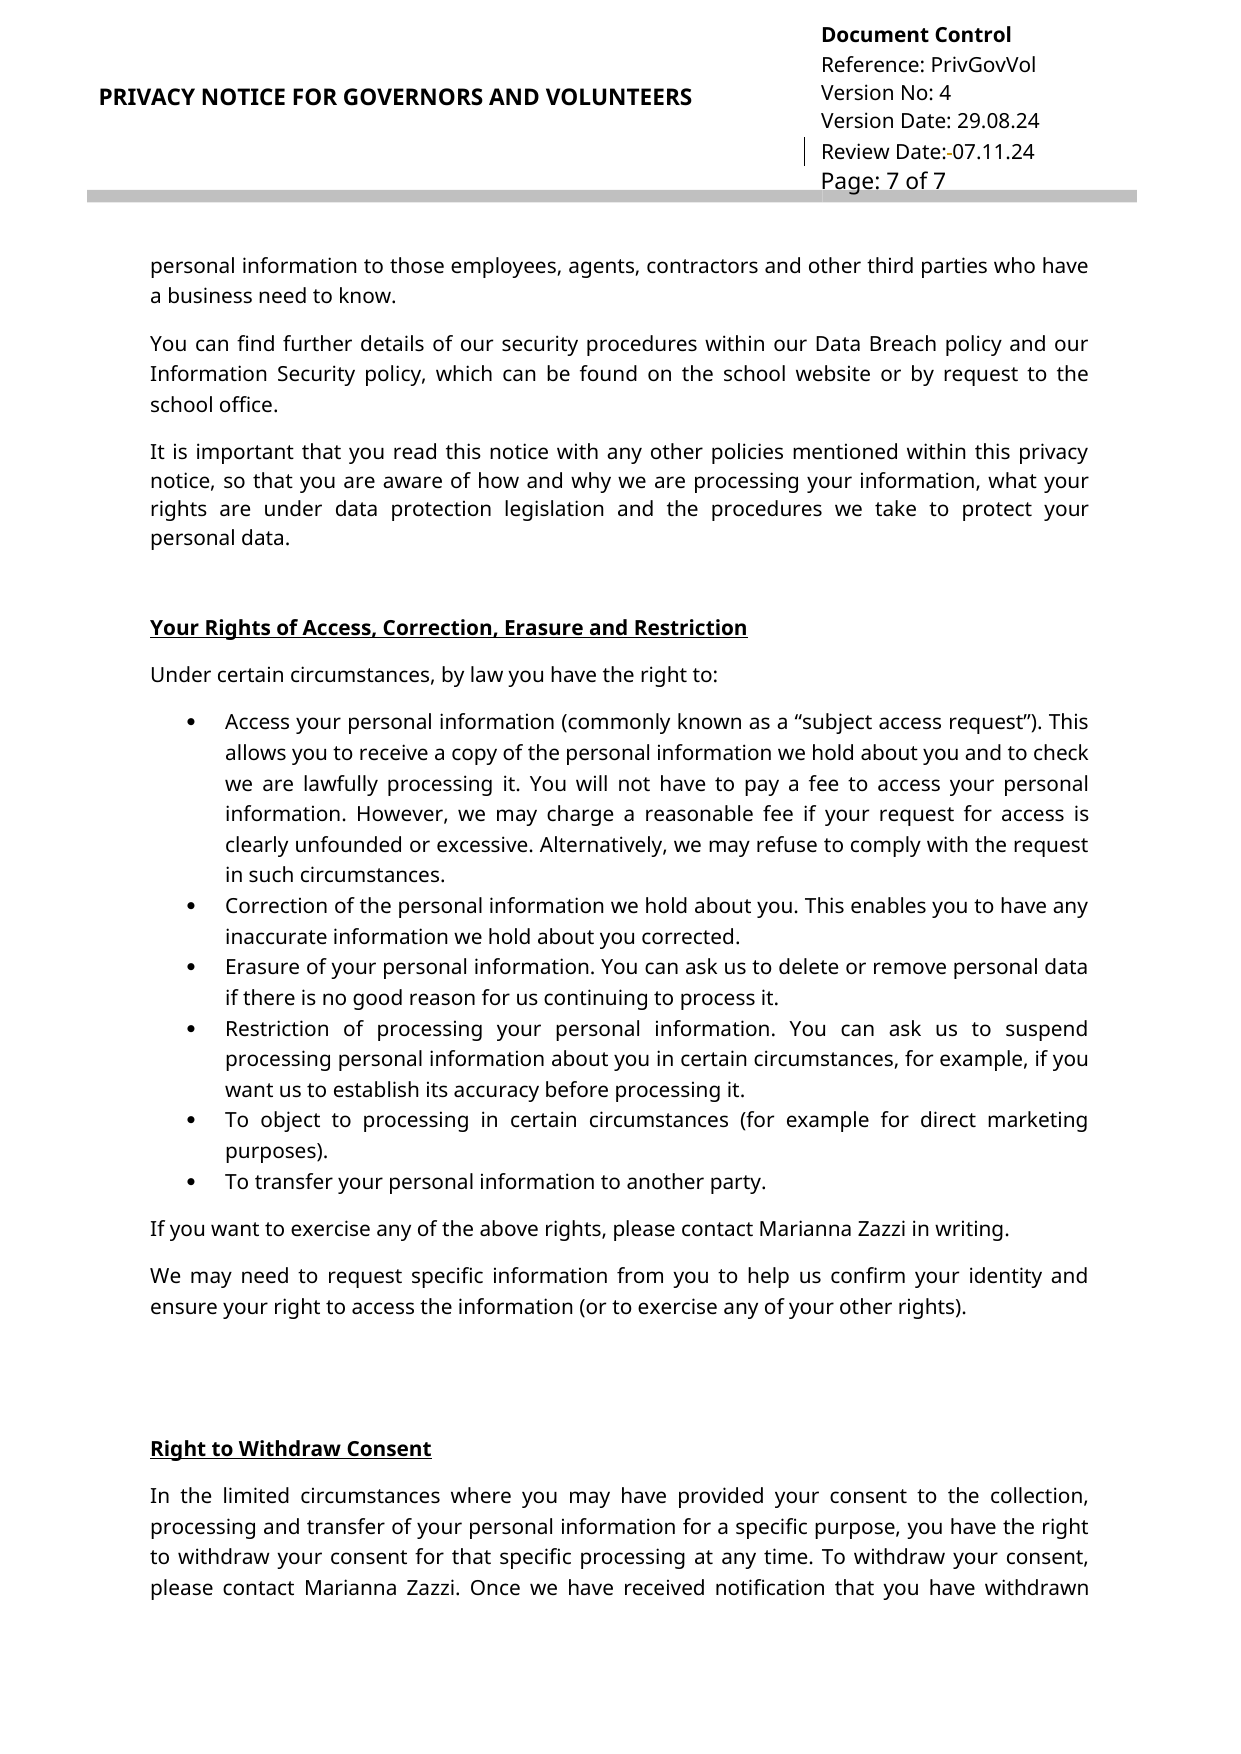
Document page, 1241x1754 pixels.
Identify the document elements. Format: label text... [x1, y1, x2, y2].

text It is important that you read this notice with any other policies mentioned within this privacy notice, so that you are aware of how and why we are processing your information, what your rights are under data protection legislation and the procedures we take to protect your personal data. [150, 437, 1090, 551]
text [150, 251, 1090, 310]
list Correction of the personal information we hold about you. This enables you to have any inaccurate information we hold about you corrected. [187, 891, 1090, 950]
text You can find further details of our security procedures within our Data Breach policy and our Information Security policy, which can be found on the school website or by request to the school office. [150, 329, 1090, 418]
text Right to Withdraw Consent [150, 1434, 1090, 1462]
list To transfer your personal information to another party. [187, 1167, 1090, 1195]
list To object to processing in certain circumstances (for example for direct marketing purposes). [187, 1106, 1090, 1164]
text If you want to exercise any of the above rights, please contact Marianna Zazzi in writing. [150, 1214, 1090, 1242]
list Access your personal information (commonly known as a “subject access request”). This allows you to receive a copy of the personal information we hold about you and to check we are lawfully processing it. You will not have to pay a fee to access your personal information. However, we may charge a reasonable fee if your request for access is clearly unfounded or excessive. Alternatively, we may refuse to comply with the request in such circumstances. [187, 707, 1090, 889]
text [150, 1481, 1090, 1601]
list Restriction of processing your personal information. You can ask us to suspend processing personal information about you in certain circumstances, for example, if you want us to establish its accuracy before processing it. [187, 1014, 1090, 1103]
text Your Rights of Access, Correction, Erasure and Restriction [150, 613, 1090, 641]
text We may need to request specific information from you to help us confirm your identity and ensure your right to access the information (or to exercise any of your other rights). [150, 1261, 1090, 1320]
list Erasure of your personal information. You can ask us to delete or remove personal data if there is no good reason for us continuing to process it. [187, 952, 1090, 1011]
text Under certain circumstances, by law you have the right to: [150, 660, 1090, 688]
